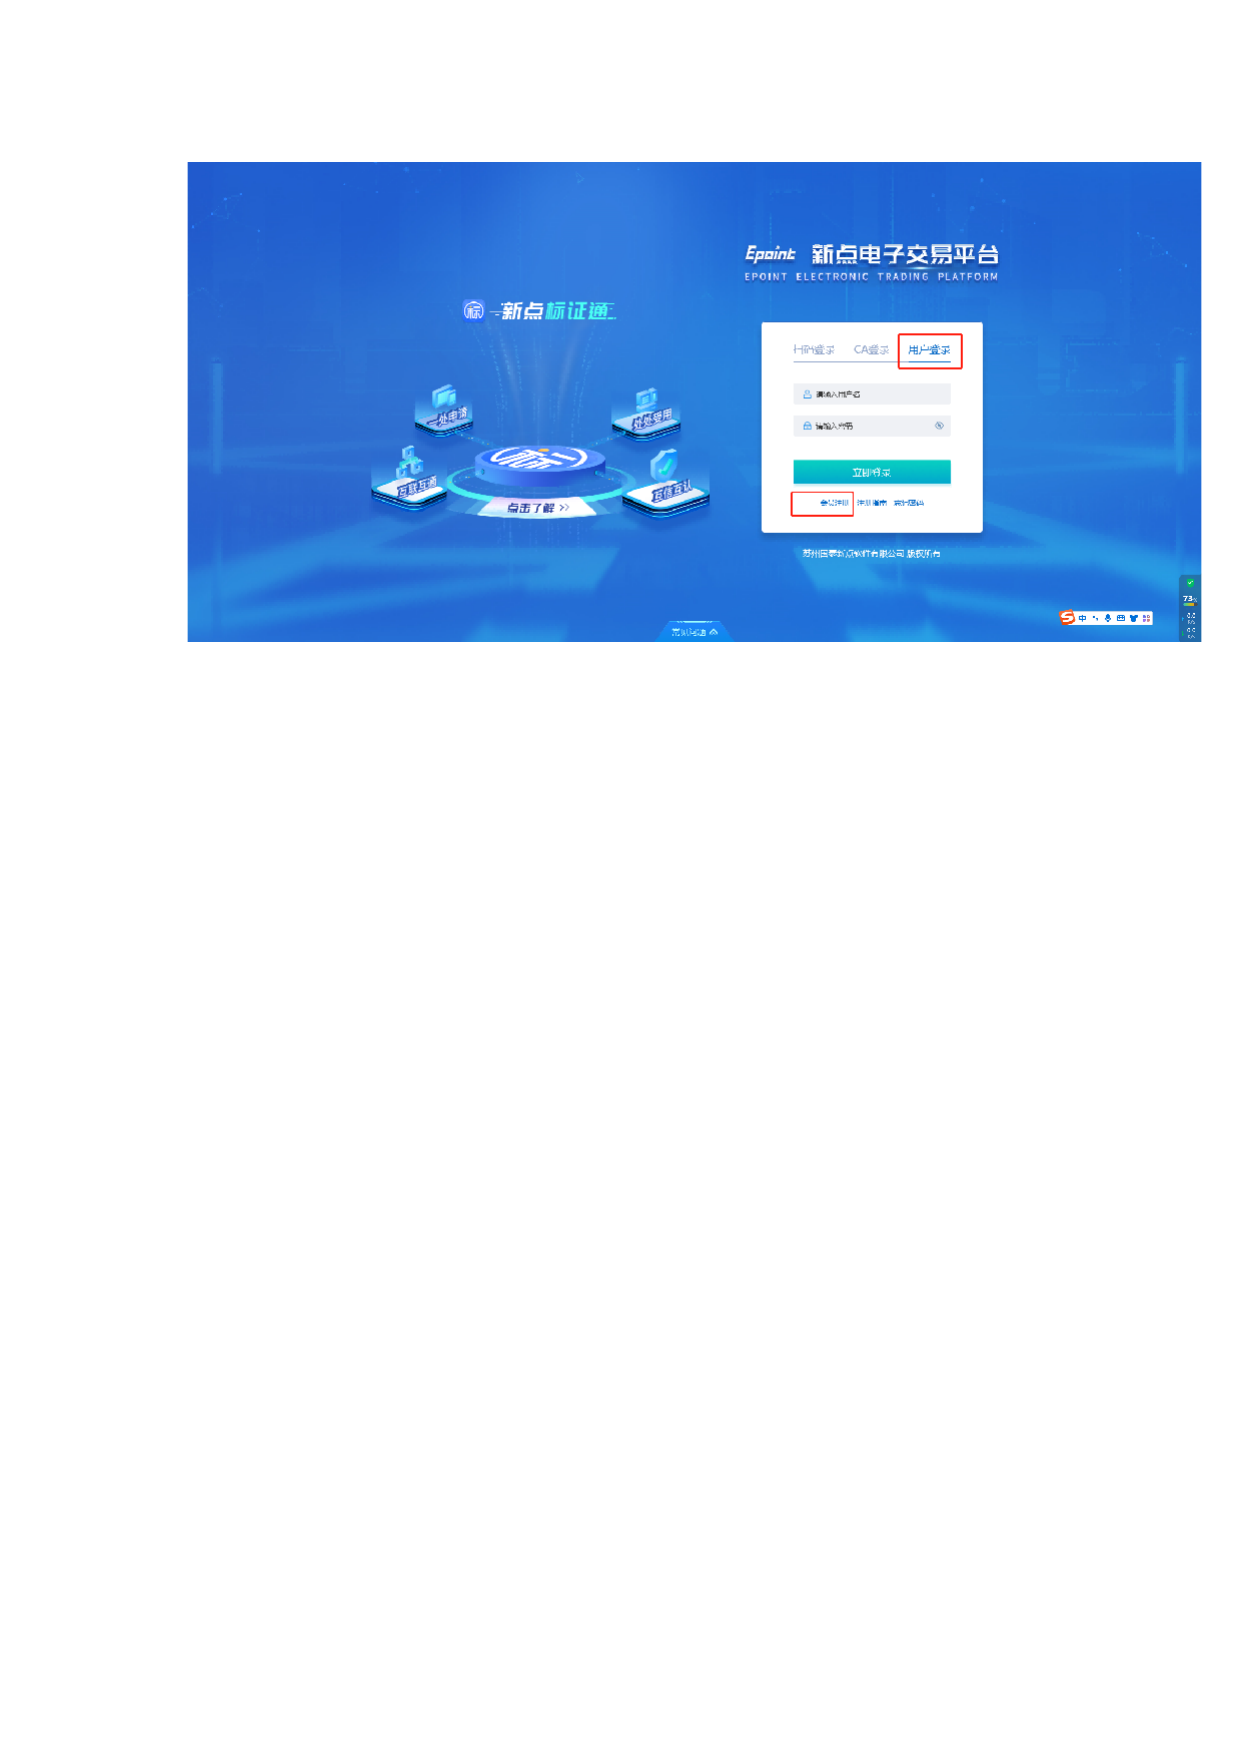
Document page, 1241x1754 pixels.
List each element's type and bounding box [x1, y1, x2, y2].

picture [187, 162, 1202, 642]
